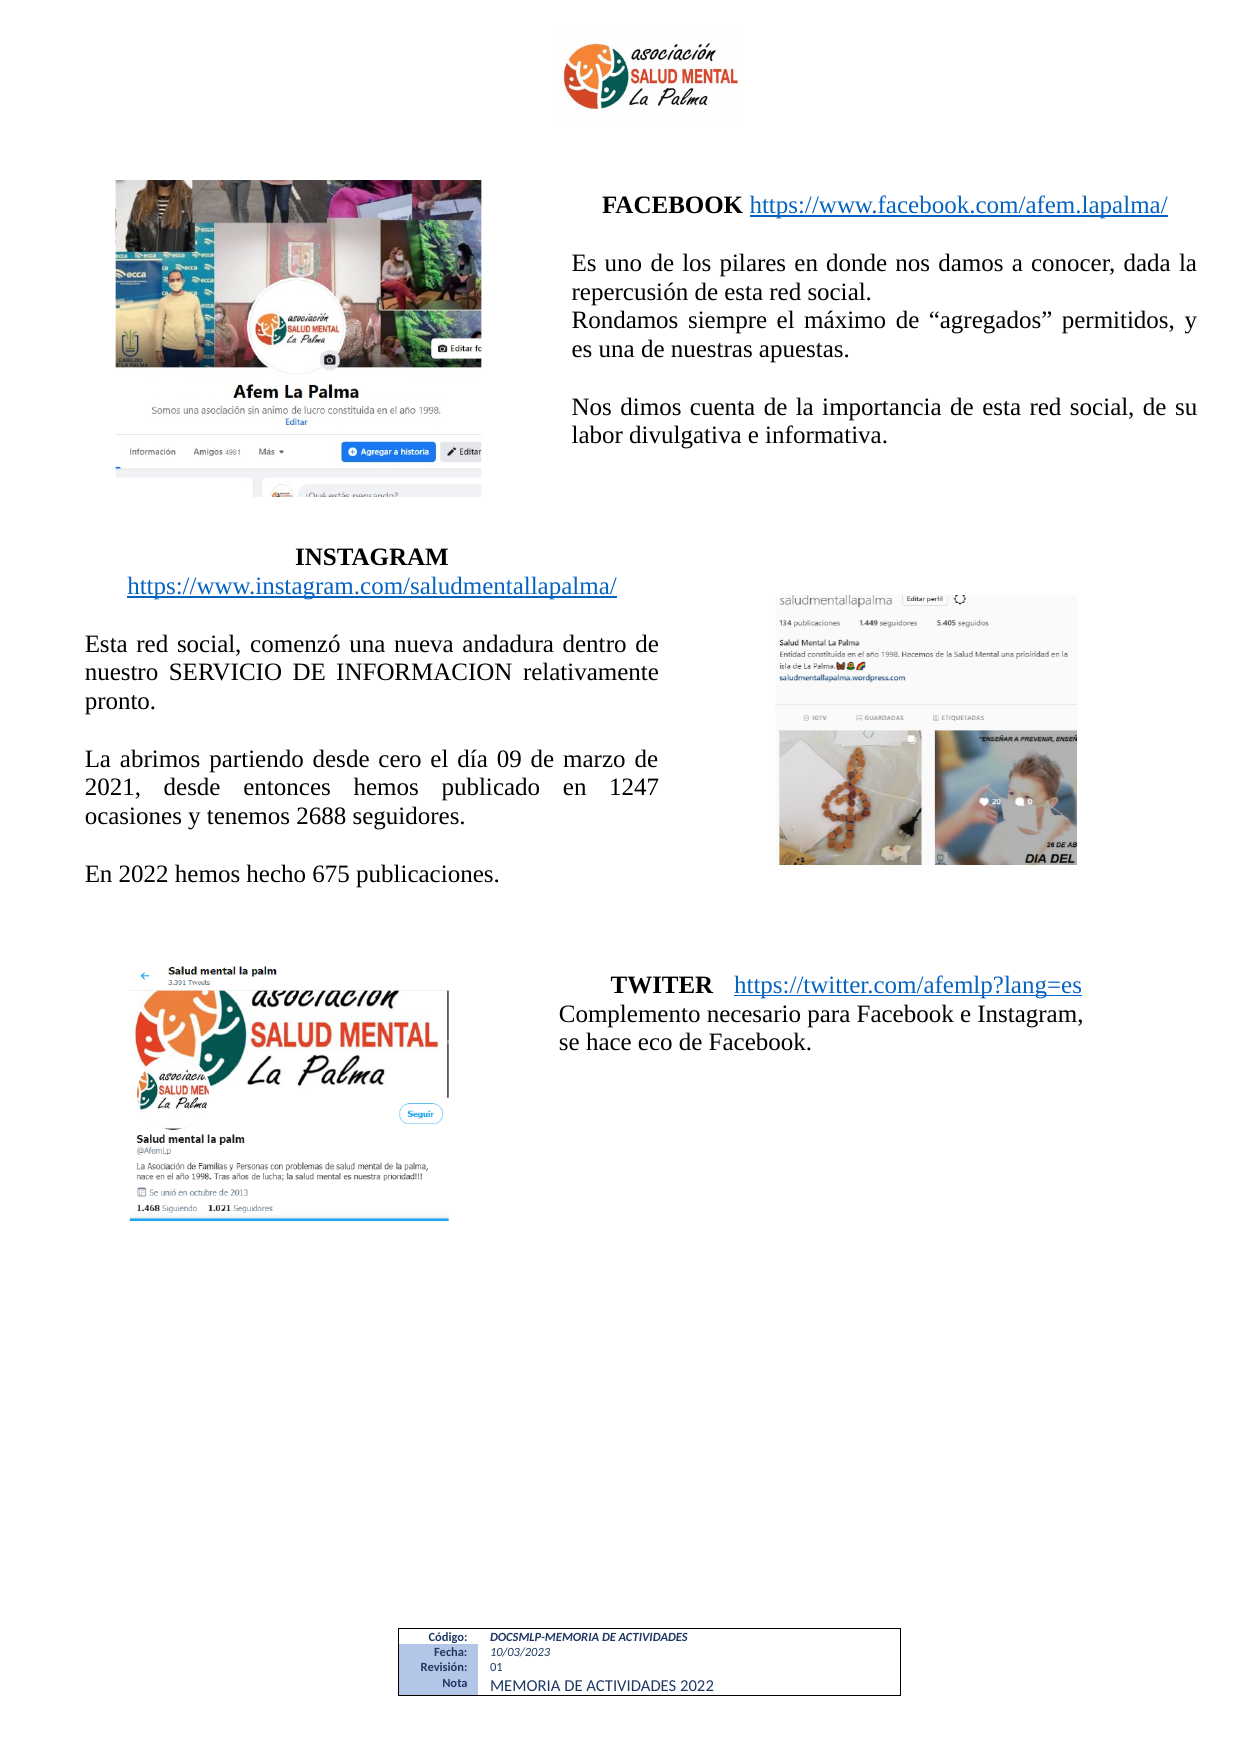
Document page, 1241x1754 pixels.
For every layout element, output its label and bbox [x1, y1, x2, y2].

picture [115, 180, 482, 497]
picture [556, 29, 743, 121]
picture [775, 595, 1078, 865]
picture [129, 964, 449, 1221]
